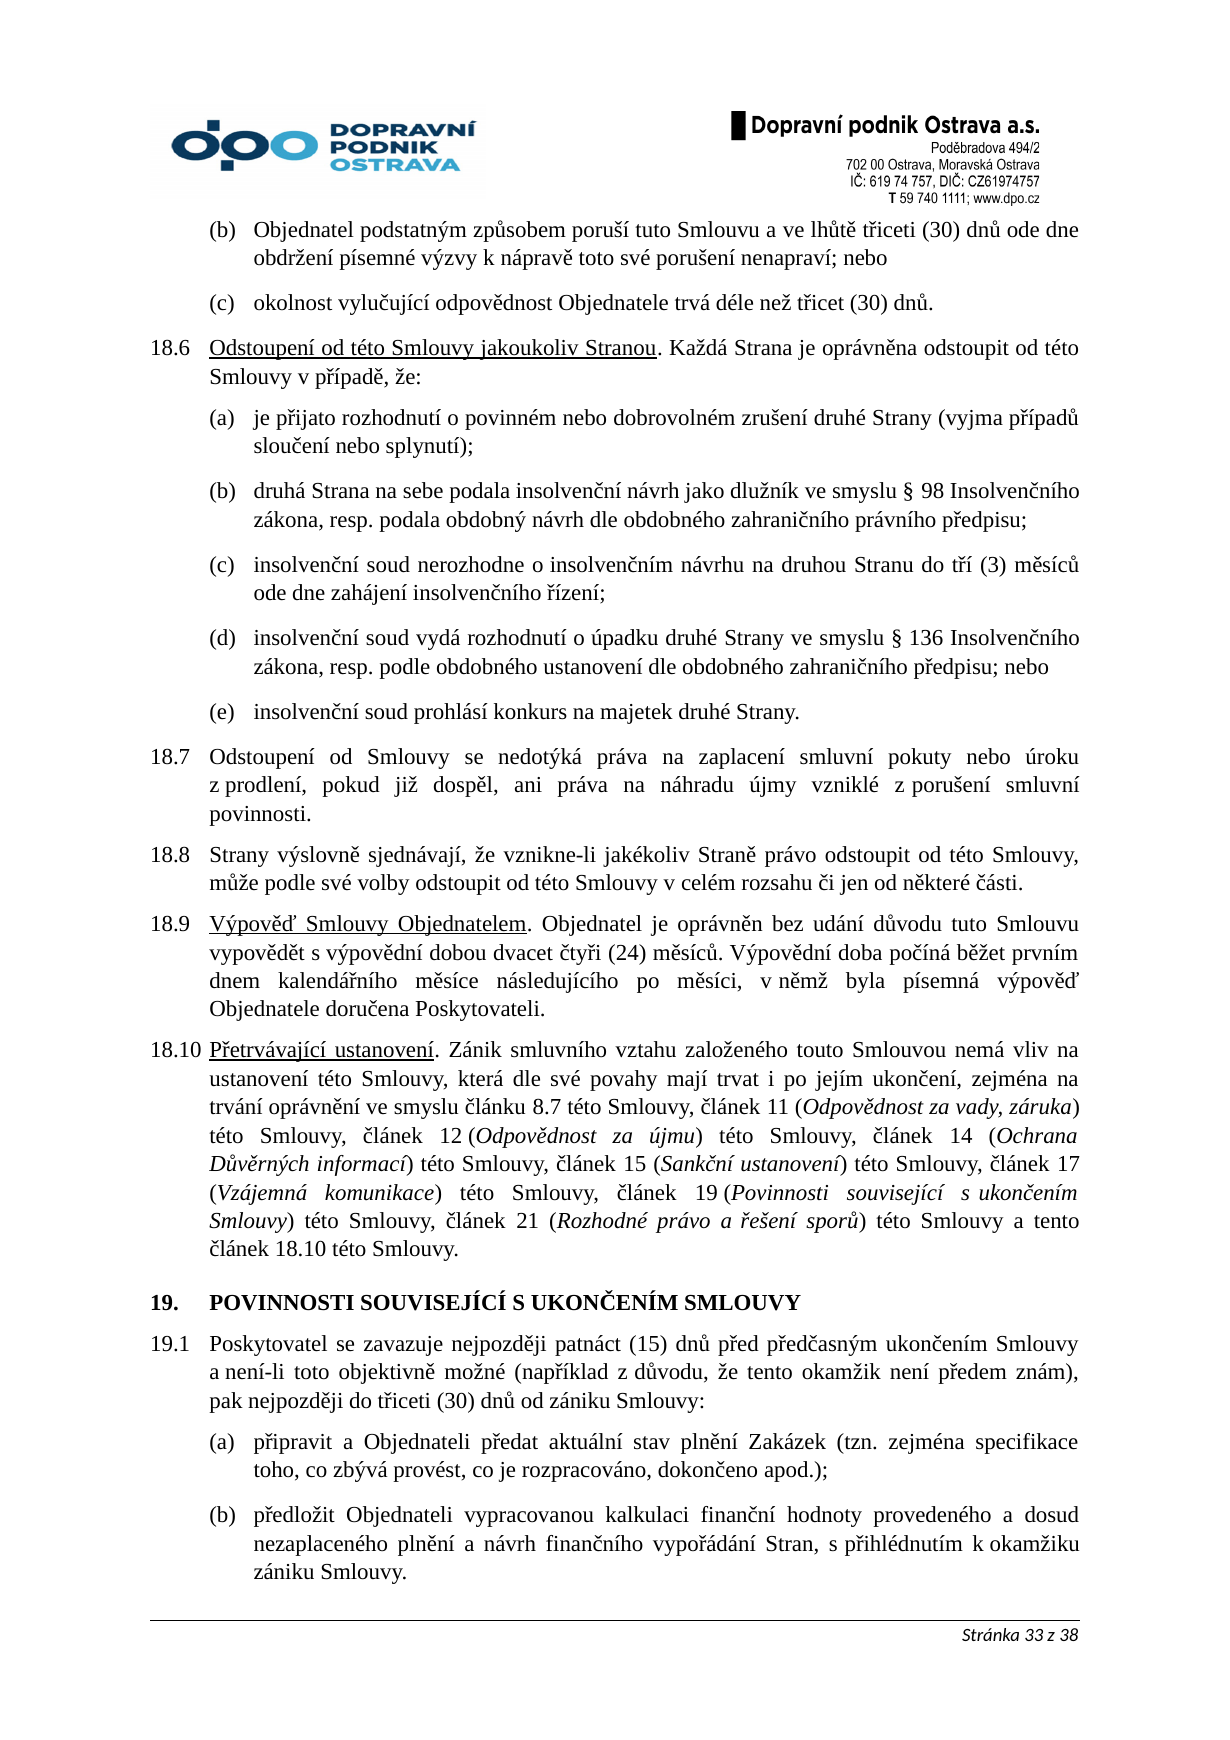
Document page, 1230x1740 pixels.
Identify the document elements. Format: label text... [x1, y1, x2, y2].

text druhá Strana na sebe podala insolvenční návrh jako dlužník ve smyslu § 98 Insolvenčního zákona, resp. podala obdobný návrh dle obdobného zahraničního právního předpisu; [209, 477, 1080, 532]
text okolnost vylučující odpovědnost Objednatele trvá déle než třicet (30) dnů. [209, 289, 1080, 316]
text insolvenční soud prohlásí konkurs na majetek druhé Strany. [209, 698, 1080, 724]
text Poskytovatel se zavazuje nejpozději patnáct (15) dnů před předčasným ukončením Smlouvy a není-li toto objektivně možné (například z důvodu, že tento okamžik není předem znám), pak nejpozději do třiceti (30) dnů od zániku Smlouvy: [150, 1330, 1080, 1413]
picture [150, 103, 486, 199]
picture [731, 111, 1040, 206]
subtitle Povinnosti související s ukončením Smlouvy [150, 1289, 1080, 1315]
text připravit a Objednateli předat aktuální stav plnění Zakázek (tzn. zejména specifikace toho, co zbývá provést, co je rozpracováno, dokončeno apod.); [209, 1428, 1080, 1482]
text insolvenční soud vydá rozhodnutí o úpadku druhé Strany ve smyslu § 136 Insolvenčního zákona, resp. podle obdobného ustanovení dle obdobného zahraničního předpisu; nebo [209, 624, 1080, 679]
text Objednatel podstatným způsobem poruší tuto Smlouvu a ve lhůtě třiceti (30) dnů ode dne obdržení písemné výzvy k nápravě toto své porušení nenapraví; nebo [209, 216, 1080, 271]
text Výpověď Smlouvy Objednatelem. Objednatel je oprávněn bez udání důvodu tuto Smlouvu vypovědět s výpovědní dobou dvacet čtyři (24) měsíců. Výpovědní doba počíná běžet prvním dnem kalendářního měsíce následujícího po měsíci, v němž byla písemná výpověď Objednatele doručena Poskytovateli. [150, 910, 1080, 1022]
text Odstoupení od Smlouvy se nedotýká práva na zaplacení smluvní pokuty nebo úroku z prodlení, pokud již dospěl, ani práva na náhradu újmy vzniklé z porušení smluvní povinnosti. [150, 743, 1080, 826]
text je přijato rozhodnutí o povinném nebo dobrovolném zrušení druhé Strany (vyjma případů sloučení nebo splynutí); [209, 404, 1080, 458]
text Strany výslovně sjednávají, že vznikne-li jakékoliv Straně právo odstoupit od této Smlouvy, může podle své volby odstoupit od této Smlouvy v celém rozsahu či jen od některé části. [150, 841, 1080, 896]
text insolvenční soud nerozhodne o insolvenčním návrhu na druhou Stranu do tří (3) měsíců ode dne zahájení insolvenčního řízení; [209, 551, 1080, 606]
text Odstoupení od této Smlouvy jakoukoliv Stranou. Každá Strana je oprávněna odstoupit od této Smlouvy v případě, že: [150, 334, 1080, 389]
text předložit Objednateli vypracovanou kalkulaci finanční hodnoty provedeného a dosud nezaplaceného plnění a návrh finančního vypořádání Stran, s přihlédnutím k okamžiku zániku Smlouvy. [209, 1501, 1080, 1584]
text Přetrvávající ustanovení. Zánik smluvního vztahu založeného touto Smlouvou nemá vliv na ustanovení této Smlouvy, která dle své povahy mají trvat i po jejím ukončení, zejména na trvání oprávnění ve smyslu článku 8.7 této Smlouvy, článek 11 (Odpovědnost za vady, záruka) této Smlouvy, článek 12 (Odpovědnost za újmu) této Smlouvy, článek 14 (Ochrana Důvěrných informací) této Smlouvy, článek 15 (Sankční ustanovení) této Smlouvy, článek 17 (Vzájemná komunikace) této Smlouvy, článek 19 (Povinnosti související s ukončením Smlouvy) této Smlouvy, článek 21 (Rozhodné právo a řešení sporů) této Smlouvy a tento článek 18.10 této Smlouvy. [150, 1036, 1080, 1262]
